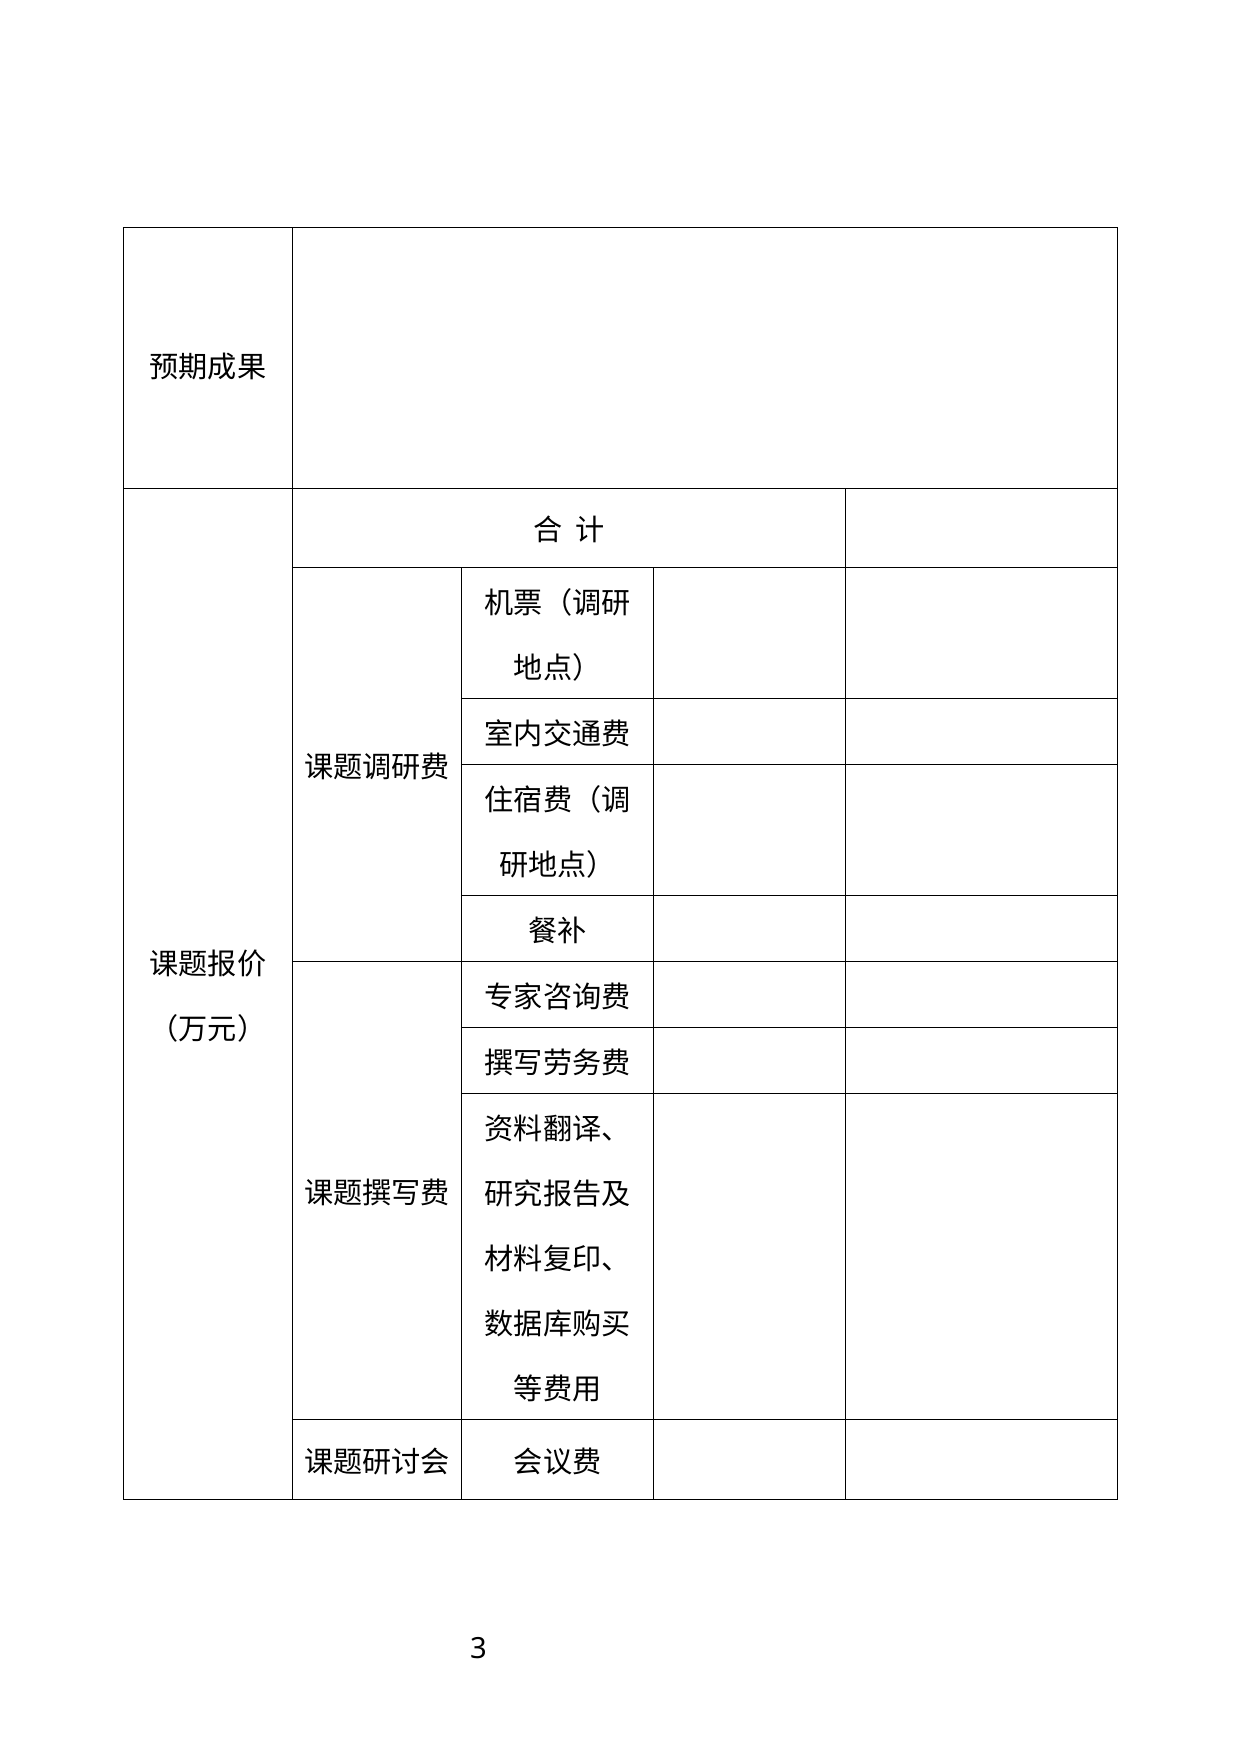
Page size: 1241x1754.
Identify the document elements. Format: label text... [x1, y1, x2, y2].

table_cell 课题研讨会 [293, 1420, 461, 1499]
table_cell 资料翻译、研究报告及材料复印、数据库购买等费用 [462, 1094, 653, 1419]
table_cell [654, 765, 845, 895]
table_cell 课题撰写费 [293, 962, 461, 1419]
table_cell [846, 962, 1117, 1027]
table_cell [846, 1028, 1117, 1093]
table_cell 餐补 [462, 896, 653, 961]
table_cell [654, 896, 845, 961]
table_cell [654, 699, 845, 764]
table_cell [846, 1094, 1117, 1419]
table_cell 室内交通费 [462, 699, 653, 764]
table_cell [846, 699, 1117, 764]
table_cell 课题报价 （万元） [124, 489, 292, 1499]
table_cell [293, 228, 1117, 488]
table_cell 专家咨询费 [462, 962, 653, 1027]
table_cell [846, 1420, 1117, 1499]
table_cell [654, 568, 845, 698]
table_cell [846, 568, 1117, 698]
table_cell 机票（调研地点） [462, 568, 653, 698]
table_cell 课题调研费 [293, 568, 461, 961]
table_cell 撰写劳务费 [462, 1028, 653, 1093]
table_cell [654, 1094, 845, 1419]
table_cell [654, 1420, 845, 1499]
table_cell 合 计 [293, 489, 845, 567]
table_cell [846, 765, 1117, 895]
table_cell 预期成果 [124, 228, 292, 488]
table_cell [654, 1028, 845, 1093]
table_cell 会议费 [462, 1420, 653, 1499]
table_cell [654, 962, 845, 1027]
table_cell [846, 896, 1117, 961]
table_cell [846, 489, 1117, 567]
table_cell 住宿费（调研地点） [462, 765, 653, 895]
